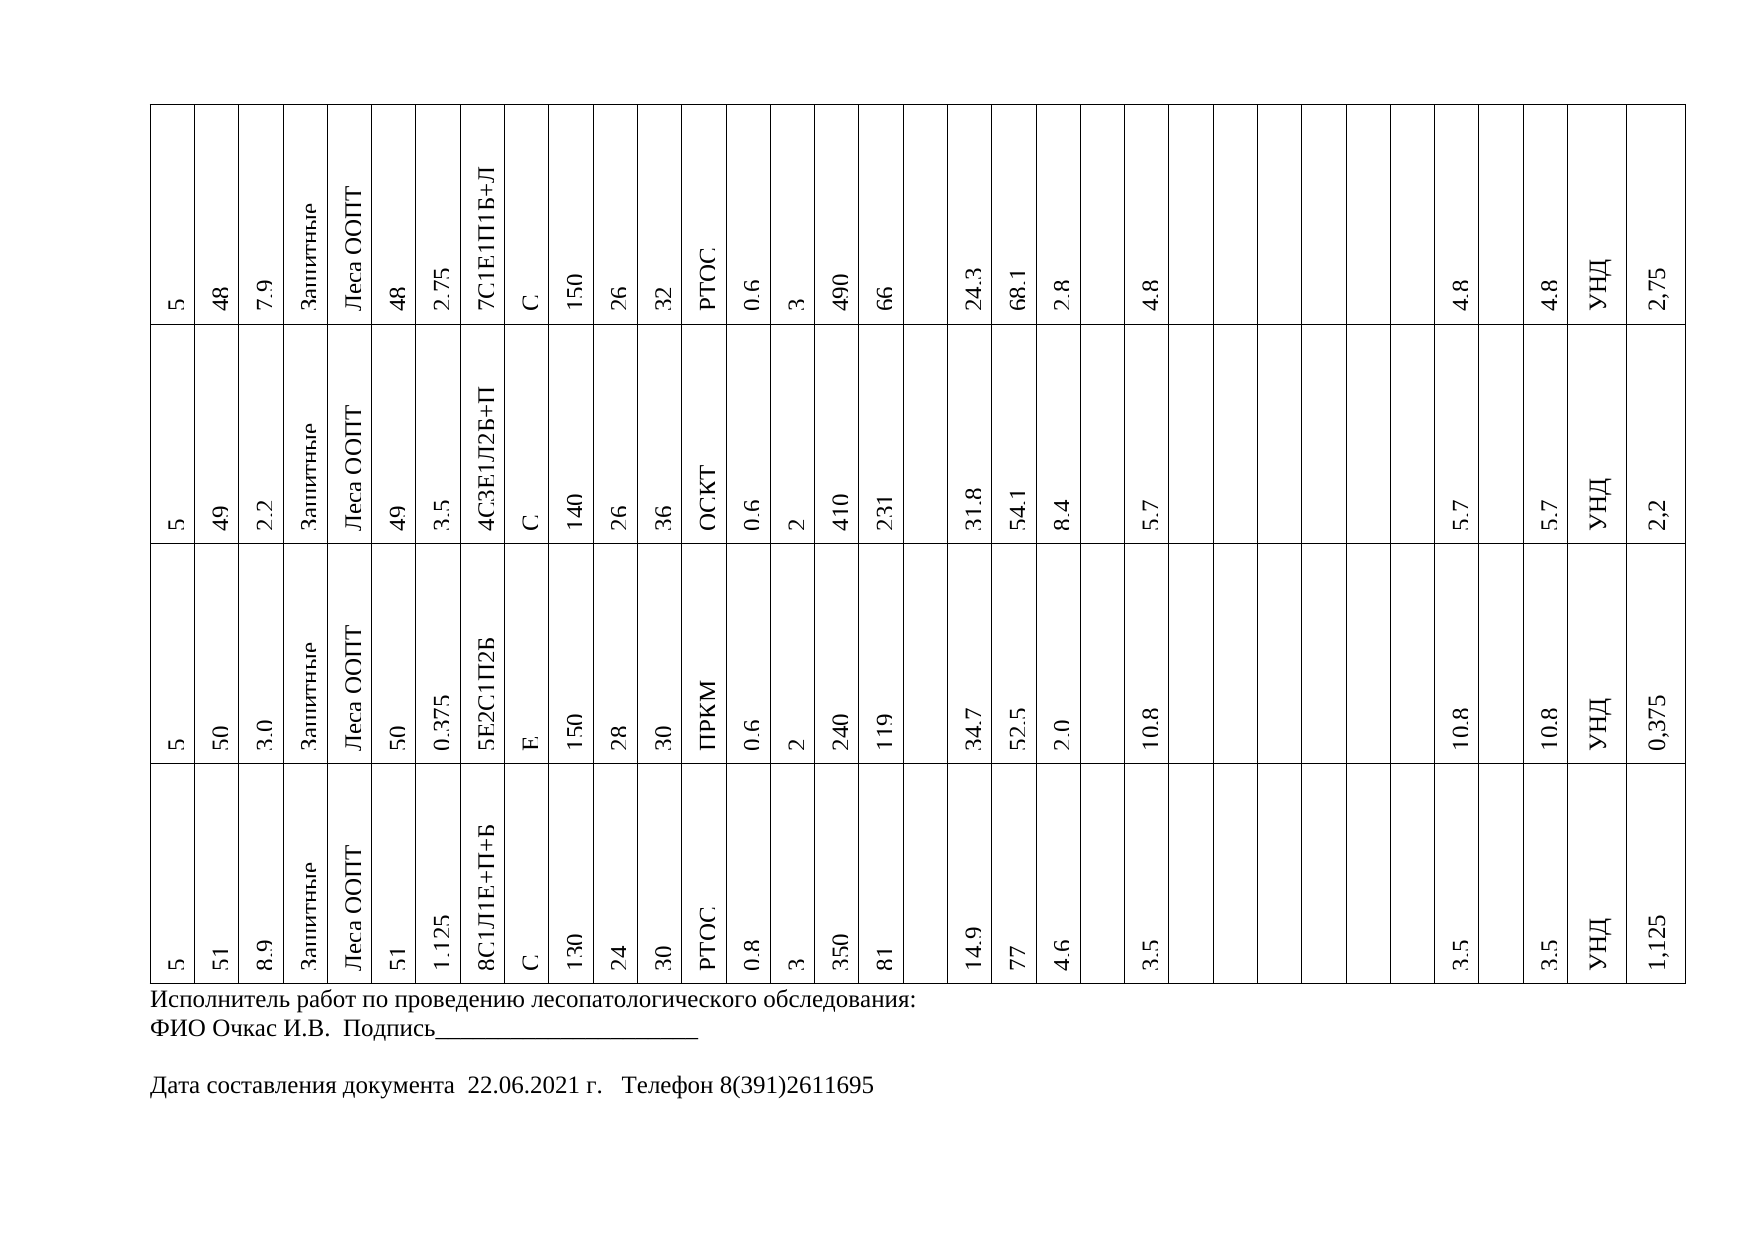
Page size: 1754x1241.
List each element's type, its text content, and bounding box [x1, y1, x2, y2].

table_cell Леса ООПТ [328, 764, 371, 983]
table_cell [1347, 544, 1390, 763]
table_cell 0,6 [727, 325, 770, 543]
table_cell [904, 105, 947, 323]
table_cell [1391, 105, 1434, 323]
table_cell 51 [195, 764, 238, 983]
table_cell 5,7 [1125, 325, 1168, 543]
table_cell ОСКТ [682, 325, 726, 543]
table_cell 3,5 [1125, 764, 1168, 983]
table_cell 10,8 [1435, 544, 1478, 763]
table_cell 4,8 [1435, 105, 1478, 323]
table_cell 4,8 [1524, 105, 1567, 323]
table_cell УНД [1568, 764, 1626, 983]
table_cell Леса ООПТ [328, 105, 371, 323]
table_cell 150 [549, 105, 593, 323]
table_cell 26 [594, 105, 637, 323]
table_cell [1169, 764, 1213, 983]
table_cell 0,6 [727, 544, 770, 763]
table_cell 150 [549, 544, 593, 763]
table_cell [1302, 544, 1346, 763]
table_cell [1169, 544, 1213, 763]
table_cell РТОС [682, 764, 726, 983]
table_cell 2,75 [1627, 105, 1685, 323]
table_cell 54,1 [992, 325, 1036, 543]
table_cell 0,8 [727, 764, 770, 983]
table_cell [1258, 325, 1301, 543]
table_cell 3,0 [239, 544, 283, 763]
table_cell 5,7 [1435, 325, 1478, 543]
table_cell РТОС [682, 105, 726, 323]
table_cell [1081, 764, 1124, 983]
table_cell 5 [151, 105, 194, 323]
table_cell Леса ООПТ [328, 544, 371, 763]
table_cell 49 [195, 325, 238, 543]
table_cell 0,375 [416, 544, 460, 763]
table_cell 31,8 [948, 325, 991, 543]
table_cell С [505, 325, 548, 543]
table_cell 52,5 [992, 544, 1036, 763]
table_cell С [505, 105, 548, 323]
table_cell 5,7 [1524, 325, 1567, 543]
table_cell [1214, 544, 1257, 763]
table_cell [1391, 325, 1434, 543]
table_cell Защитные [284, 764, 327, 983]
table_cell 3 [771, 764, 814, 983]
table_cell 30 [638, 764, 681, 983]
table_cell [1214, 105, 1257, 323]
table_cell Защитные [284, 544, 327, 763]
table_cell [904, 325, 947, 543]
table_cell 1,125 [1627, 764, 1685, 983]
table_cell [1479, 764, 1523, 983]
table_cell 26 [594, 325, 637, 543]
table_cell УНД [1568, 325, 1626, 543]
table_cell 81 [859, 764, 903, 983]
table_cell 2,8 [1037, 105, 1080, 323]
table_cell 240 [815, 544, 858, 763]
table_cell 410 [815, 325, 858, 543]
table_cell 32 [638, 105, 681, 323]
table_cell 2,2 [239, 325, 283, 543]
table_cell [1214, 764, 1257, 983]
table_cell 7,9 [239, 105, 283, 323]
table_cell 2,0 [1037, 544, 1080, 763]
table_cell [1347, 105, 1390, 323]
table_cell [1347, 325, 1390, 543]
table_cell 10,8 [1125, 544, 1168, 763]
table_cell 34,7 [948, 544, 991, 763]
table_cell 8С1Л1Е+П+Б [461, 764, 504, 983]
table_cell [1479, 105, 1523, 323]
table_cell 48 [372, 105, 415, 323]
table_cell 5 [151, 325, 194, 543]
table_cell 3,5 [1435, 764, 1478, 983]
table_cell 50 [372, 544, 415, 763]
table_cell 48 [195, 105, 238, 323]
table_cell [1347, 764, 1390, 983]
table_cell 50 [195, 544, 238, 763]
table_cell 5 [151, 544, 194, 763]
table_cell 3,5 [416, 325, 460, 543]
table_cell 350 [815, 764, 858, 983]
table_cell [1081, 325, 1124, 543]
table_cell Е [505, 544, 548, 763]
table_cell 8,4 [1037, 325, 1080, 543]
table_cell 490 [815, 105, 858, 323]
table_cell Защитные [284, 105, 327, 323]
table_cell [1258, 105, 1301, 323]
table_cell 24 [594, 764, 637, 983]
table_cell 28 [594, 544, 637, 763]
table_cell 2,75 [416, 105, 460, 323]
table_cell [1081, 544, 1124, 763]
table_cell 4,6 [1037, 764, 1080, 983]
text ФИО Очкас И.В. Подпись_____________________ [150, 1013, 1604, 1041]
table_cell 7С1Е1П1Б+Л [461, 105, 504, 323]
table_cell 14,9 [948, 764, 991, 983]
table_cell 4,8 [1125, 105, 1168, 323]
table_cell 8,9 [239, 764, 283, 983]
table_cell 36 [638, 325, 681, 543]
table_cell [1258, 764, 1301, 983]
text Дата составления документа 22.06.2021 г. Телефон 8(391)2611695 [150, 1070, 1604, 1099]
table_cell ПРКМ [682, 544, 726, 763]
table_cell Защитные [284, 325, 327, 543]
table_cell 24,3 [948, 105, 991, 323]
table_cell [1169, 105, 1213, 323]
table_cell [904, 544, 947, 763]
table_cell 2 [771, 544, 814, 763]
table_cell 231 [859, 325, 903, 543]
table_cell [1169, 325, 1213, 543]
table_cell 2,2 [1627, 325, 1685, 543]
table_cell [904, 764, 947, 983]
table_cell УНД [1568, 544, 1626, 763]
table_cell 5Е2С1П2Б [461, 544, 504, 763]
table_cell 130 [549, 764, 593, 983]
table_cell 10,8 [1524, 544, 1567, 763]
table_cell [1302, 105, 1346, 323]
table_cell 77 [992, 764, 1036, 983]
table_cell [1391, 544, 1434, 763]
table_cell 140 [549, 325, 593, 543]
table_cell 1,125 [416, 764, 460, 983]
table_cell [1081, 105, 1124, 323]
table_cell [1214, 325, 1257, 543]
table_cell 4С3Е1Л2Б+П [461, 325, 504, 543]
table_cell 3 [771, 105, 814, 323]
table_cell УНД [1568, 105, 1626, 323]
table_cell Леса ООПТ [328, 325, 371, 543]
table_cell 2 [771, 325, 814, 543]
text Исполнитель работ по проведению лесопатологического обследования: [150, 984, 1604, 1013]
table_cell 51 [372, 764, 415, 983]
table_cell [1479, 325, 1523, 543]
table_cell 3,5 [1524, 764, 1567, 983]
table_cell [1302, 325, 1346, 543]
table_cell 68,1 [992, 105, 1036, 323]
table_cell 66 [859, 105, 903, 323]
table_cell 49 [372, 325, 415, 543]
table_cell [1391, 764, 1434, 983]
table_cell 119 [859, 544, 903, 763]
table_cell [1258, 544, 1301, 763]
table_cell [1302, 764, 1346, 983]
table_cell 0,6 [727, 105, 770, 323]
table_cell 30 [638, 544, 681, 763]
table_cell 5 [151, 764, 194, 983]
table_cell С [505, 764, 548, 983]
table_cell [1479, 544, 1523, 763]
table_cell 0,375 [1627, 544, 1685, 763]
